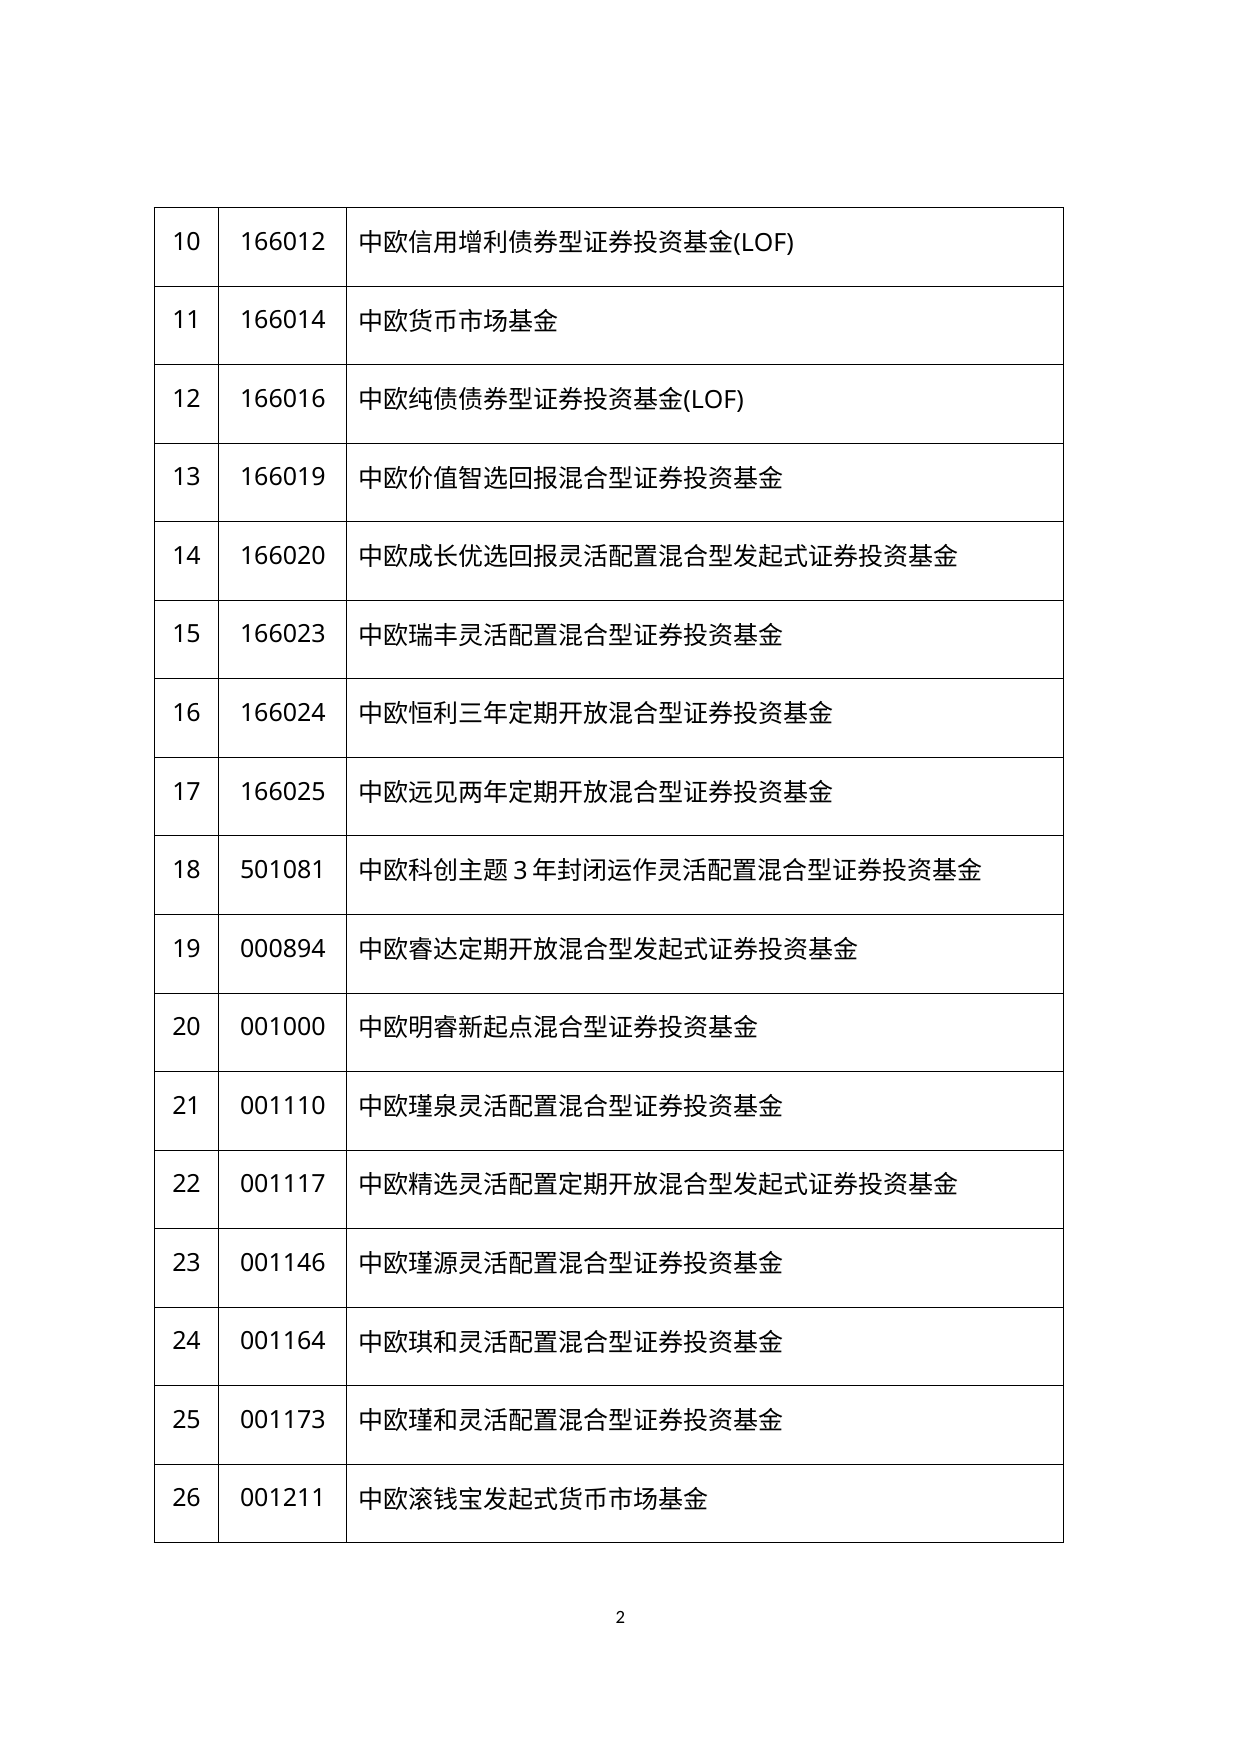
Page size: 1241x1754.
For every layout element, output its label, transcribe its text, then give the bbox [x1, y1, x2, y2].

table_cell 001146 [219, 1229, 346, 1307]
table_cell 166025 [219, 758, 346, 835]
table_cell 24 [155, 1308, 218, 1385]
table_cell 17 [155, 758, 218, 835]
table_cell 166023 [219, 601, 346, 678]
table_cell 001173 [219, 1386, 346, 1464]
table_cell 000894 [219, 915, 346, 992]
table_cell 14 [155, 522, 218, 600]
table_cell 19 [155, 915, 218, 992]
table_cell 15 [155, 601, 218, 678]
table_cell 中欧纯债债券型证券投资基金(LOF) [347, 365, 1063, 443]
table_cell 23 [155, 1229, 218, 1307]
table_cell 中欧价值智选回报混合型证券投资基金 [347, 444, 1063, 521]
table_cell 21 [155, 1072, 218, 1149]
table_cell 中欧明睿新起点混合型证券投资基金 [347, 994, 1063, 1071]
table_cell 001211 [219, 1465, 346, 1542]
table_cell 中欧精选灵活配置定期开放混合型发起式证券投资基金 [347, 1151, 1063, 1228]
table_cell 13 [155, 444, 218, 521]
table_cell 中欧成长优选回报灵活配置混合型发起式证券投资基金 [347, 522, 1063, 600]
table_cell 11 [155, 287, 218, 364]
table_cell 中欧货币市场基金 [347, 287, 1063, 364]
table_cell 中欧恒利三年定期开放混合型证券投资基金 [347, 679, 1063, 757]
table_cell 166012 [219, 208, 346, 286]
table_cell 166020 [219, 522, 346, 600]
table_cell 501081 [219, 836, 346, 914]
table_cell 20 [155, 994, 218, 1071]
table_cell 12 [155, 365, 218, 443]
table_cell 中欧远见两年定期开放混合型证券投资基金 [347, 758, 1063, 835]
table_cell 16 [155, 679, 218, 757]
table_cell 001000 [219, 994, 346, 1071]
table_cell 001164 [219, 1308, 346, 1385]
table_cell 22 [155, 1151, 218, 1228]
table_cell 中欧琪和灵活配置混合型证券投资基金 [347, 1308, 1063, 1385]
table_cell 中欧滚钱宝发起式货币市场基金 [347, 1465, 1063, 1542]
table_cell 中欧睿达定期开放混合型发起式证券投资基金 [347, 915, 1063, 992]
table_cell 中欧瑾和灵活配置混合型证券投资基金 [347, 1386, 1063, 1464]
table_cell 中欧瑾泉灵活配置混合型证券投资基金 [347, 1072, 1063, 1149]
table_cell 166024 [219, 679, 346, 757]
table_cell 10 [155, 208, 218, 286]
table_cell 中欧科创主题3年封闭运作灵活配置混合型证券投资基金 [347, 836, 1063, 914]
table_cell 18 [155, 836, 218, 914]
table_cell 001117 [219, 1151, 346, 1228]
table_cell 中欧瑾源灵活配置混合型证券投资基金 [347, 1229, 1063, 1307]
table_cell 166019 [219, 444, 346, 521]
table_cell 001110 [219, 1072, 346, 1149]
table_cell 166014 [219, 287, 346, 364]
table_cell 中欧瑞丰灵活配置混合型证券投资基金 [347, 601, 1063, 678]
table_cell 166016 [219, 365, 346, 443]
table_cell 26 [155, 1465, 218, 1542]
table_cell 中欧信用增利债券型证券投资基金(LOF) [347, 208, 1063, 286]
table_cell 25 [155, 1386, 218, 1464]
